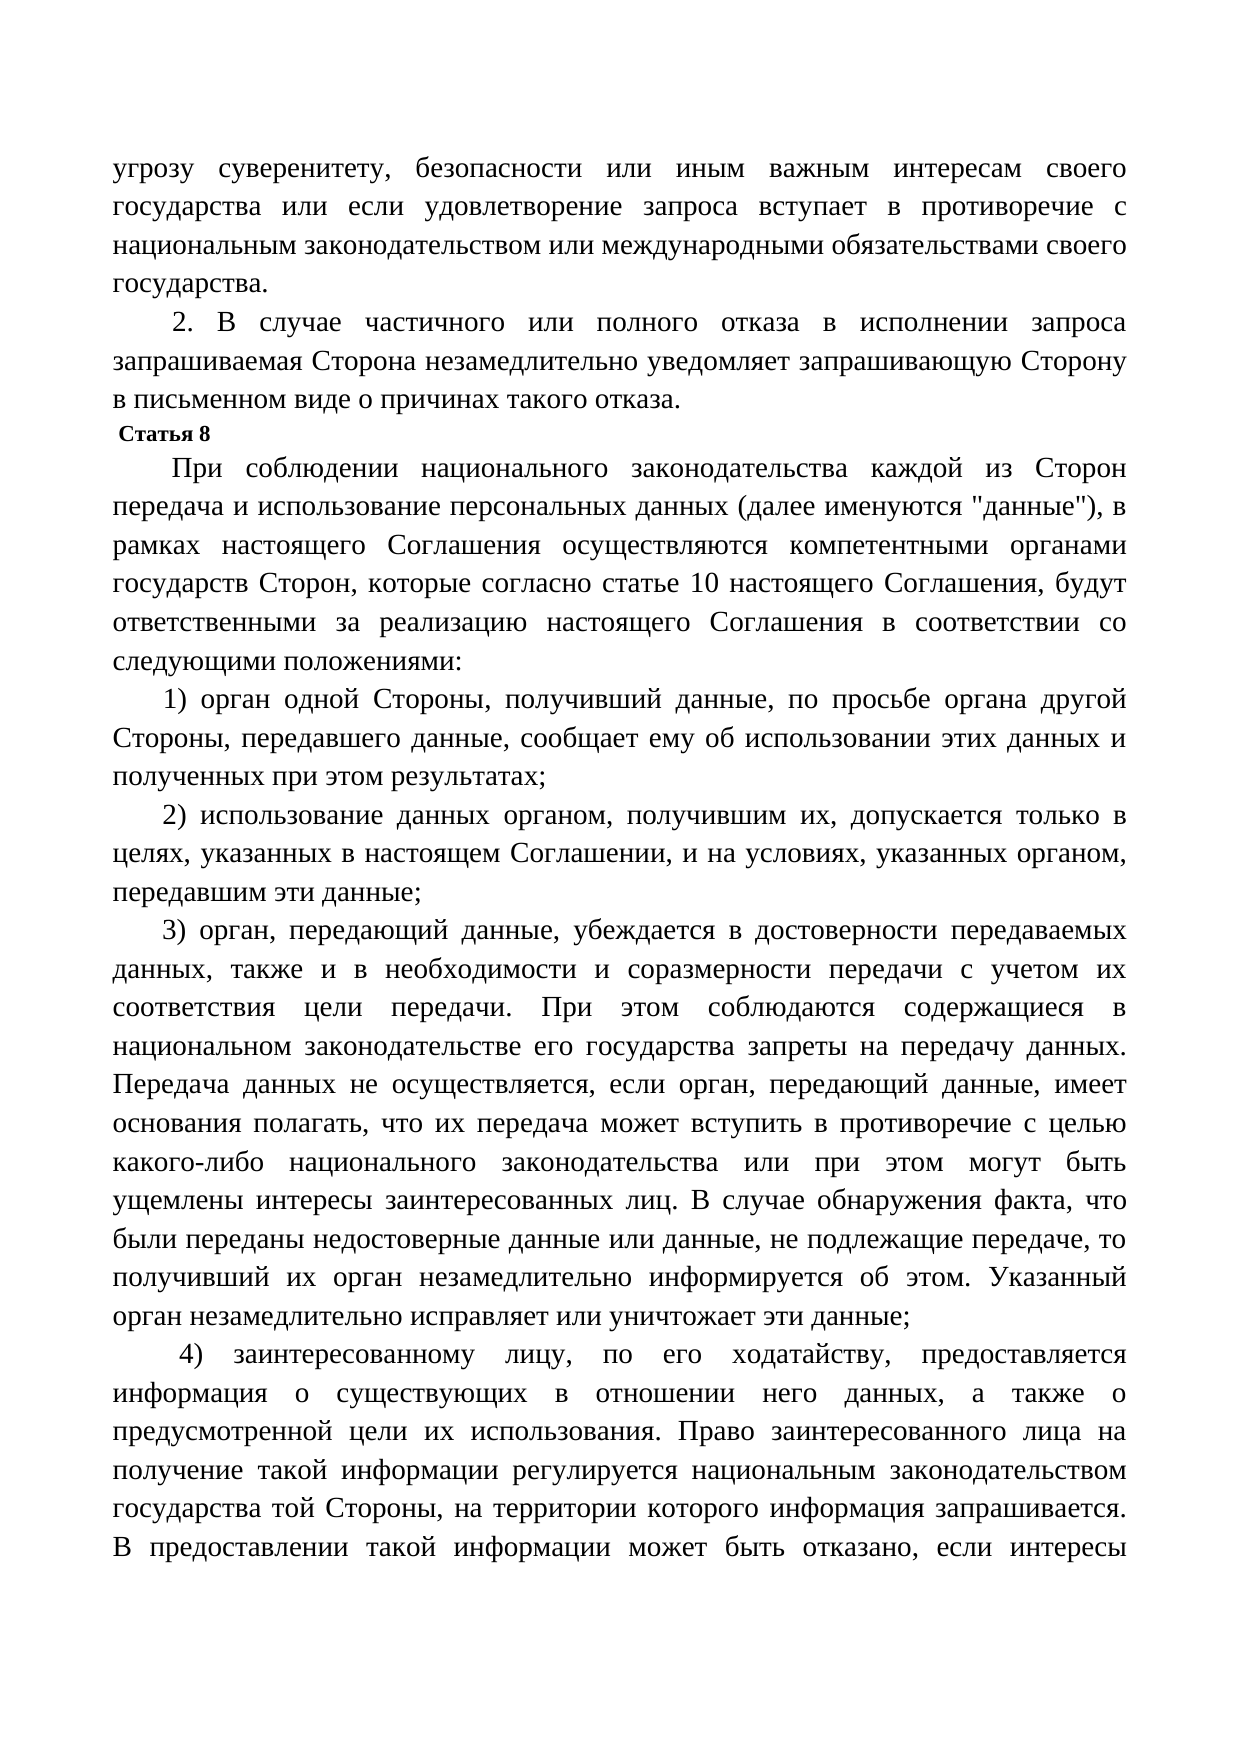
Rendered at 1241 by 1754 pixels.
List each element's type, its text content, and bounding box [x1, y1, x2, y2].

text 2) использование данных органом, получившим их, допускается только в целях, указанных в настоящем Соглашении, и на условиях, указанных органом, передавшим эти данные; [112, 797, 1128, 907]
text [112, 1336, 1128, 1563]
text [112, 150, 1128, 299]
text При соблюдении национального законодательства каждой из Сторон передача и использование персональных данных (далее именуются "данные"), в рамках настоящего Соглашения осуществляются компетентными органами государств Сторон, которые согласно статье 10 настоящего Соглашения, будут ответственными за реализацию настоящего Соглашения в соответствии со следующими положениями: [112, 450, 1128, 676]
text Статья 8 [112, 420, 1128, 446]
text 2. В случае частичного или полного отказа в исполнении запроса запрашиваемая Сторона незамедлительно уведомляет запрашивающую Сторону в письменном виде о причинах такого отказа. [112, 304, 1128, 415]
text 3) орган, передающий данные, убеждается в достоверности передаваемых данных, также и в необходимости и соразмерности передачи с учетом их соответствия цели передачи. При этом соблюдаются содержащиеся в национальном законодательстве его государства запреты на передачу данных. Передача данных не осуществляется, если орган, передающий данные, имеет основания полагать, что их передача может вступить в противоречие с целью какого-либо национального законодательства или при этом могут быть ущемлены интересы заинтересованных лиц. В случае обнаружения факта, что были переданы недостоверные данные или данные, не подлежащие передаче, то получивший их орган незамедлительно информируется об этом. Указанный орган незамедлительно исправляет или уничтожает эти данные; [112, 912, 1128, 1331]
text 1) орган одной Стороны, получивший данные, по просьбе органа другой Стороны, передавшего данные, сообщает ему об использовании этих данных и полученных при этом результатах; [112, 681, 1128, 792]
